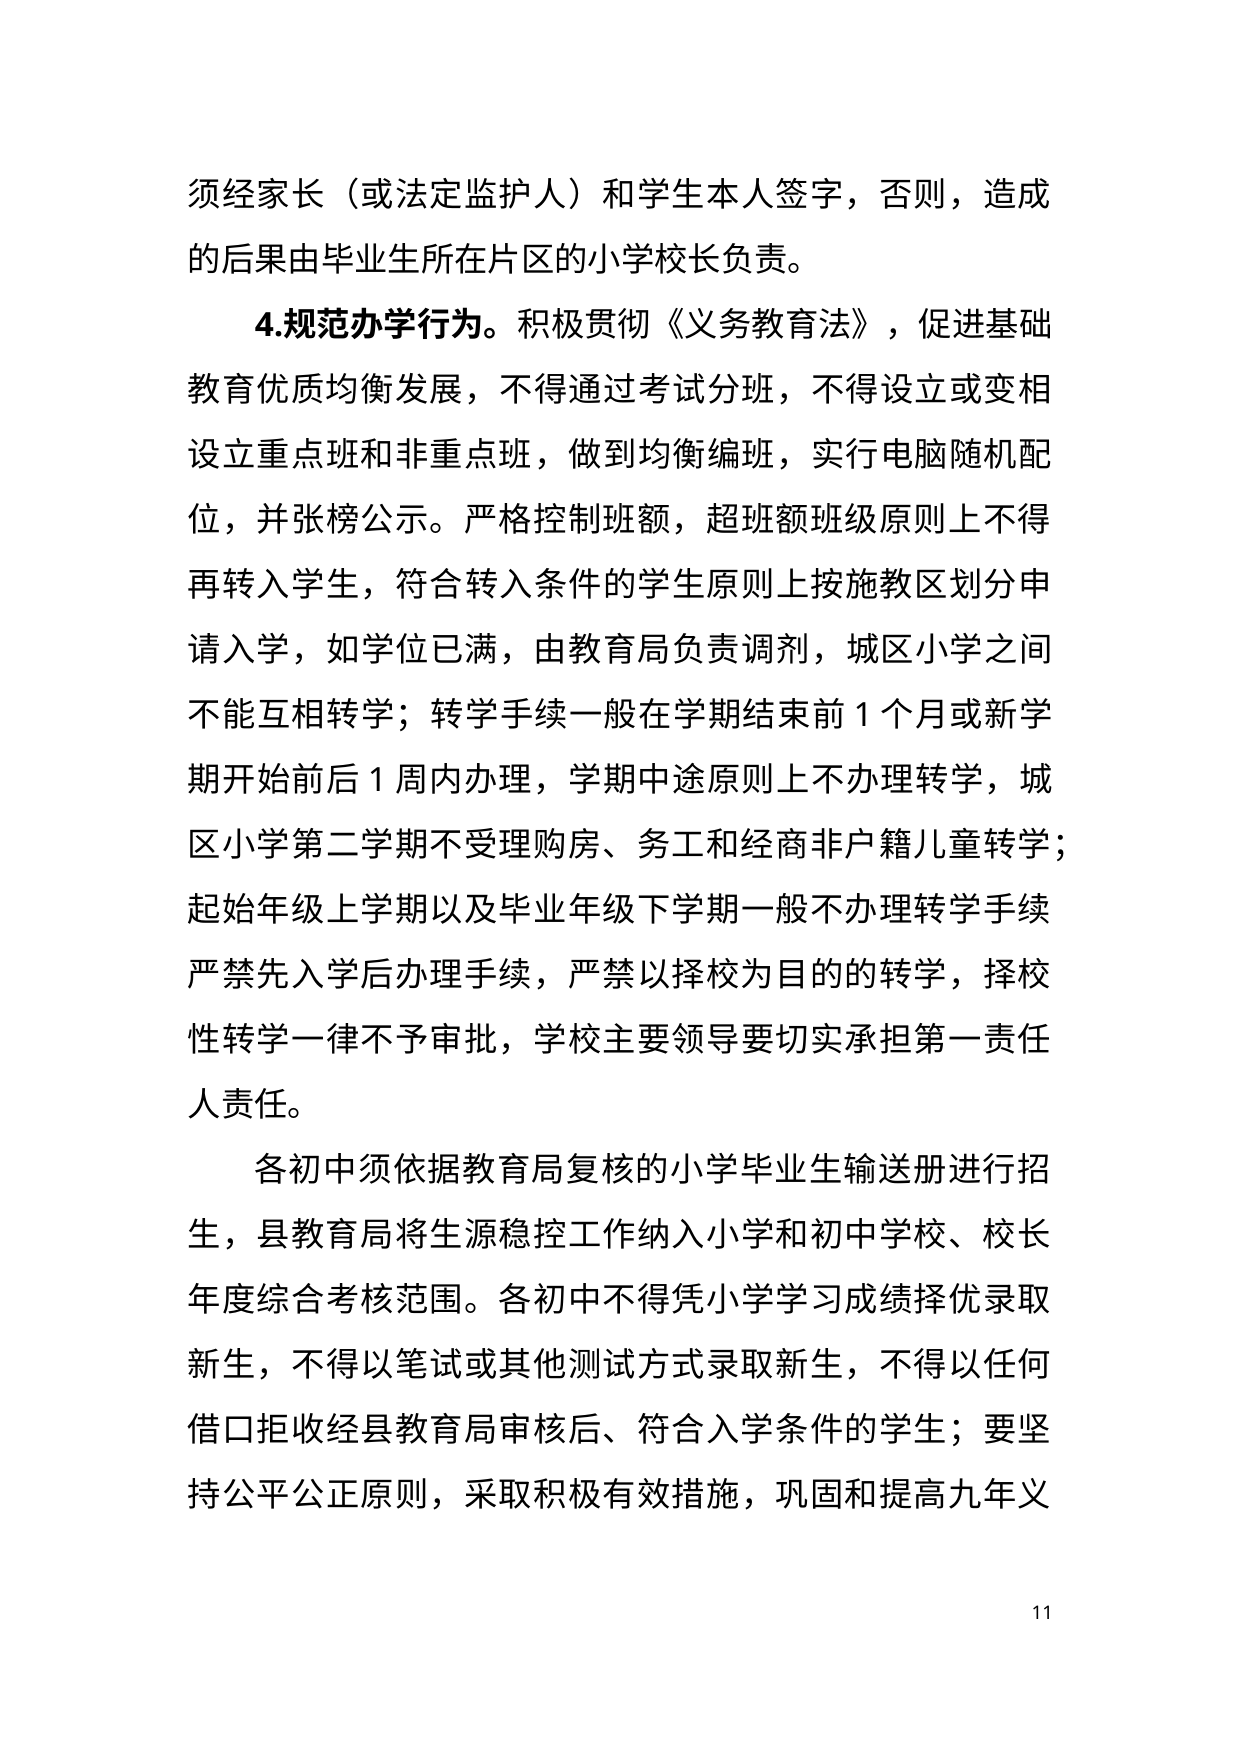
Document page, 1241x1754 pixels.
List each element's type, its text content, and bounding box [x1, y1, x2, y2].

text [187, 1135, 1053, 1525]
text 4.规范办学行为。积极贯彻《义务教育法》，促进基础教育优质均衡发展，不得通过考试分班，不得设立或变相设立重点班和非重点班，做到均衡编班，实行电脑随机配位，并张榜公示。严格控制班额，超班额班级原则上不得再转入学生，符合转入条件的学生原则上按施教区划分申请入学，如学位已满，由教育局负责调剂，城区小学之间不能互相转学；转学手续一般在学期结束前1个月或新学期开始前后1周内办理，学期中途原则上不办理转学，城区小学第二学期不受理购房、务工和经商非户籍儿童转学；起始年级上学期以及毕业年级下学期一般不办理转学手续；严禁先入学后办理手续，严禁以择校为目的的转学，择校性转学一律不予审批，学校主要领导要切实承担第一责任人责任。 [187, 290, 1053, 1135]
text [187, 160, 1053, 290]
